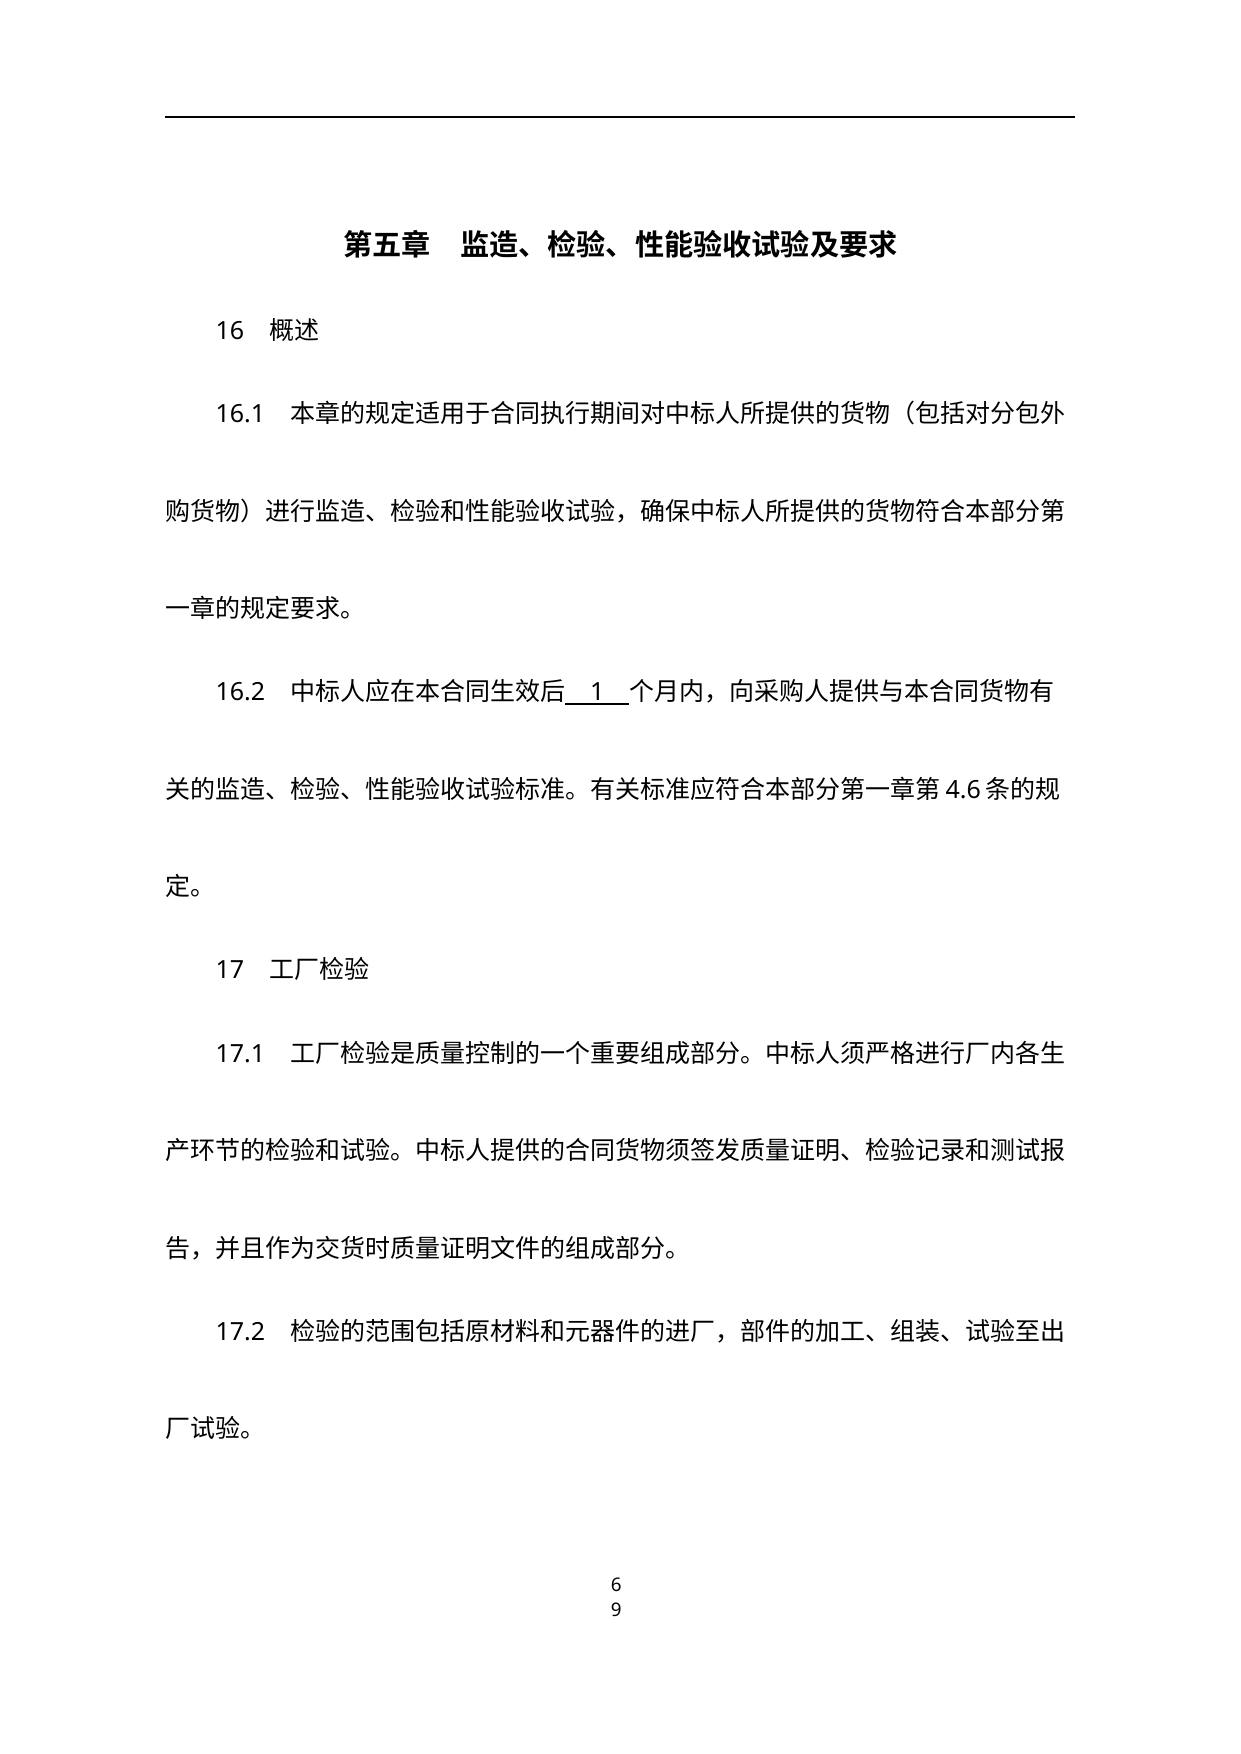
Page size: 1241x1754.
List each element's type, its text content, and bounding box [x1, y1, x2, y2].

text 17.2 检验的范围包括原材料和元器件的进厂，部件的加工、组装、试验至出厂试验。 [165, 1297, 1075, 1459]
text 16 概述 [165, 296, 1075, 361]
text 17 工厂检验 [165, 936, 1075, 1001]
text 16.2 中标人应在本合同生效后 1 个月内，向采购人提供与本合同货物有关的监造、检验、性能验收试验标准。有关标准应符合本部分第一章第4.6条的规定。 [165, 657, 1075, 917]
text 16.1 本章的规定适用于合同执行期间对中标人所提供的货物（包括对分包外购货物）进行监造、检验和性能验收试验，确保中标人所提供的货物符合本部分第一章的规定要求。 [165, 379, 1075, 639]
subtitle 第五章 监造、检验、性能验收试验及要求 [165, 210, 1075, 275]
text 17.1 工厂检验是质量控制的一个重要组成部分。中标人须严格进行厂内各生产环节的检验和试验。中标人提供的合同货物须签发质量证明、检验记录和测试报告，并且作为交货时质量证明文件的组成部分。 [165, 1019, 1075, 1279]
